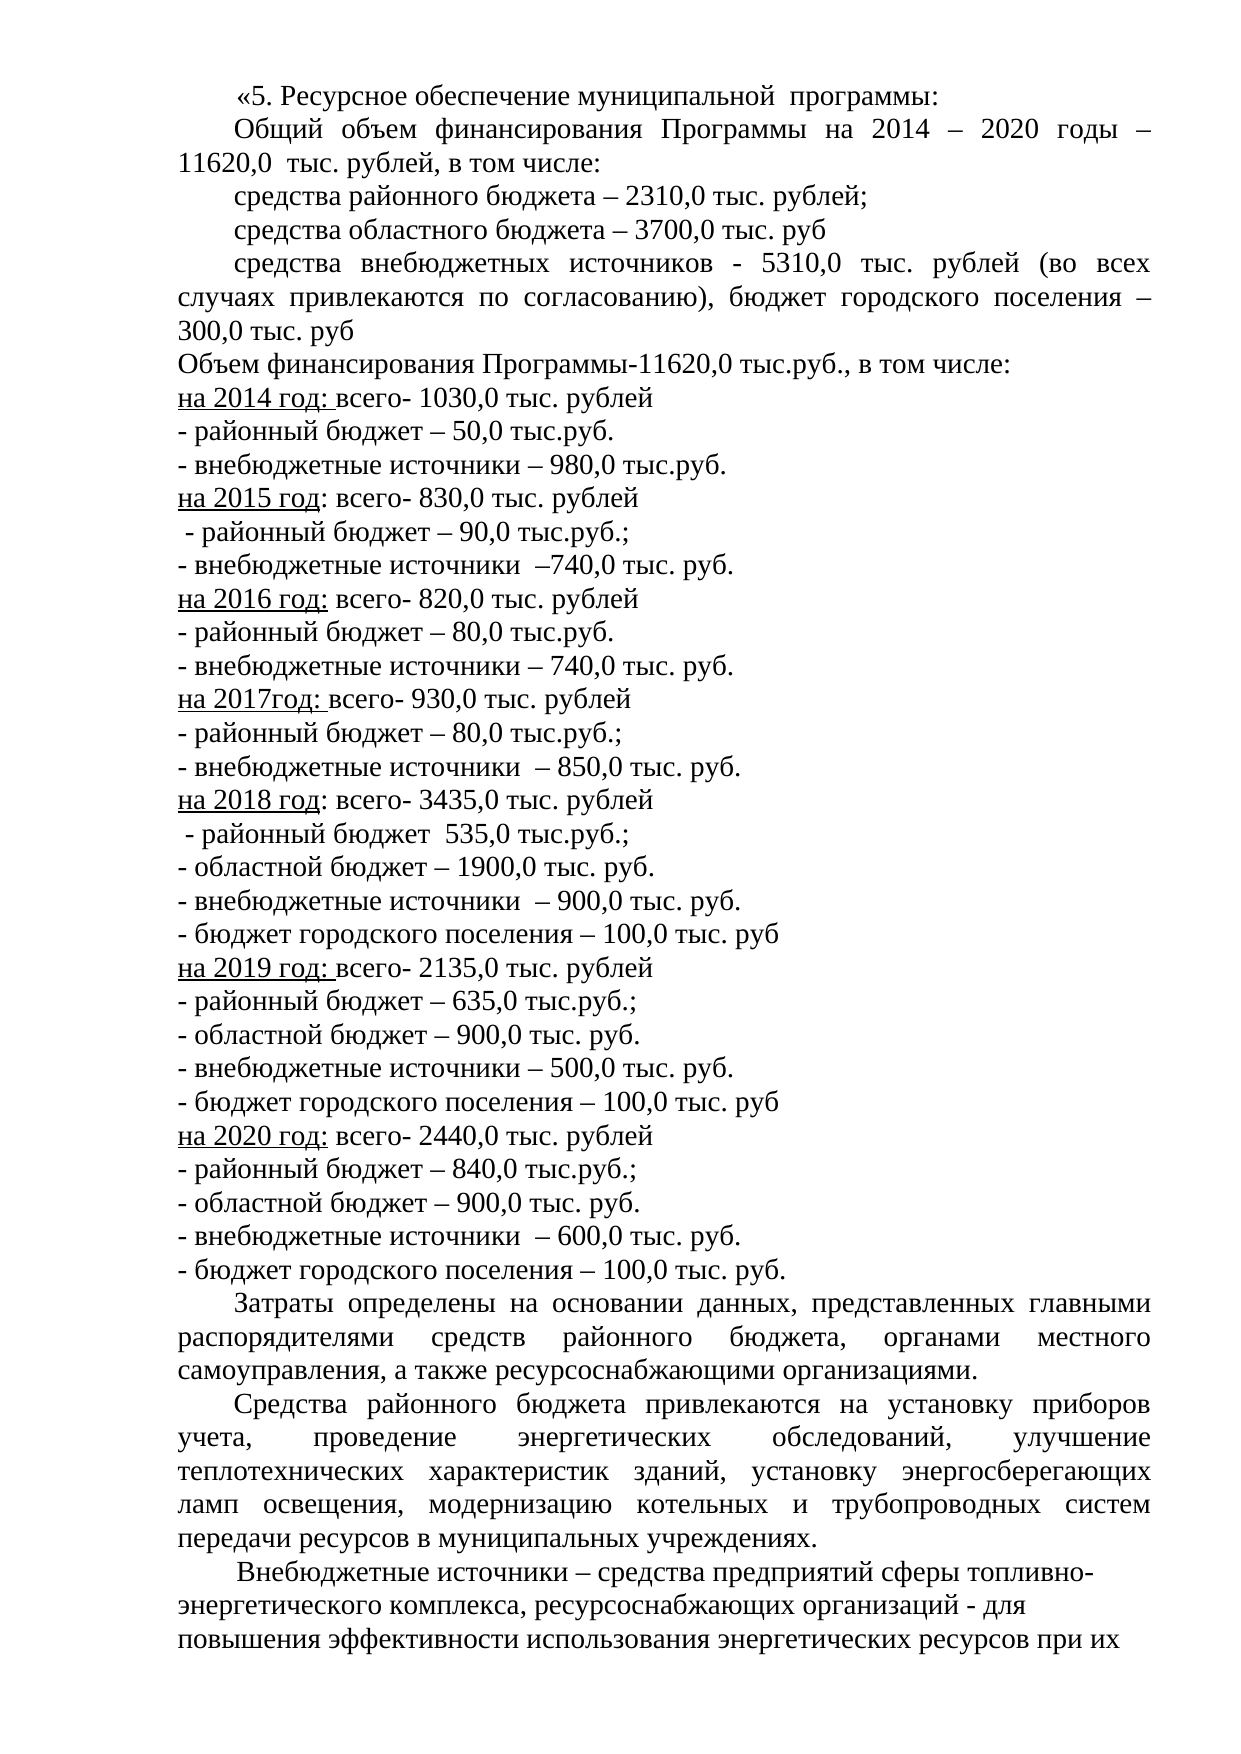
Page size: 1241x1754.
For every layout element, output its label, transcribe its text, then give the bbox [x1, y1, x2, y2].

text - бюджет городского поселения – 100,0 тыс. руб. [177, 1252, 1152, 1285]
text Объем финансирования Программы-11620,0 тыс.руб., в том числе: [177, 346, 1152, 380]
text - областной бюджет – 1900,0 тыс. руб. [177, 849, 1152, 883]
text Общий объем финансирования Программы на 2014 – 2020 годы – 11620,0 тыс. рублей, в том числе: [177, 111, 1152, 178]
text - внебюджетные источники – 980,0 тыс.руб. [177, 447, 1152, 480]
text - внебюджетные источники – 500,0 тыс. руб. [177, 1051, 1152, 1084]
text - областной бюджет – 900,0 тыс. руб. [177, 1185, 1152, 1218]
text на 2017год: всего- 930,0 тыс. рублей [177, 682, 1152, 715]
text Средства районного бюджета привлекаются на установку приборов учета, проведение энергетических обследований, улучшение теплотехнических характеристик зданий, установку энергосберегающих ламп освещения, модернизацию котельных и трубопроводных систем передачи ресурсов в муниципальных учреждениях. [177, 1386, 1152, 1554]
text на 2019 год: всего- 2135,0 тыс. рублей [177, 950, 1152, 983]
text - внебюджетные источники – 600,0 тыс. руб. [177, 1218, 1152, 1252]
text на 2016 год: всего- 820,0 тыс. рублей [177, 581, 1152, 614]
text «5. Ресурсное обеспечение муниципальной программы: [177, 78, 1152, 111]
text - районный бюджет 535,0 тыс.руб.; [177, 816, 1152, 849]
text средства районного бюджета – 2310,0 тыс. рублей; [177, 178, 1152, 212]
text - районный бюджет – 80,0 тыс.руб. [177, 614, 1152, 648]
text - внебюджетные источники –740,0 тыс. руб. [177, 547, 1152, 581]
text - бюджет городского поселения – 100,0 тыс. руб [177, 1084, 1152, 1118]
text - внебюджетные источники – 900,0 тыс. руб. [177, 883, 1152, 916]
text - областной бюджет – 900,0 тыс. руб. [177, 1017, 1152, 1051]
text на 2014 год: всего- 1030,0 тыс. рублей [177, 380, 1152, 413]
text - бюджет городского поселения – 100,0 тыс. руб [177, 916, 1152, 950]
text Затраты определены на основании данных, представленных главными распорядителями средств районного бюджета, органами местного самоуправления, а также ресурсоснабжающими организациями. [177, 1285, 1152, 1386]
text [177, 1554, 1152, 1654]
text средства областного бюджета – 3700,0 тыс. руб [177, 212, 1152, 246]
text на 2018 год: всего- 3435,0 тыс. рублей [177, 782, 1152, 816]
text - районный бюджет – 50,0 тыс.руб. [177, 413, 1152, 447]
text - внебюджетные источники – 850,0 тыс. руб. [177, 749, 1152, 782]
text - районный бюджет – 635,0 тыс.руб.; [177, 983, 1152, 1017]
text на 2015 год: всего- 830,0 тыс. рублей [177, 480, 1152, 514]
text - районный бюджет – 80,0 тыс.руб.; [177, 715, 1152, 749]
text - районный бюджет – 840,0 тыс.руб.; [177, 1151, 1152, 1185]
text - внебюджетные источники – 740,0 тыс. руб. [177, 648, 1152, 682]
text - районный бюджет – 90,0 тыс.руб.; [177, 514, 1152, 547]
text средства внебюджетных источников - 5310,0 тыс. рублей (во всех случаях привлекаются по согласованию), бюджет городского поселения – 300,0 тыс. руб [177, 246, 1152, 346]
text на 2020 год: всего- 2440,0 тыс. рублей [177, 1118, 1152, 1151]
